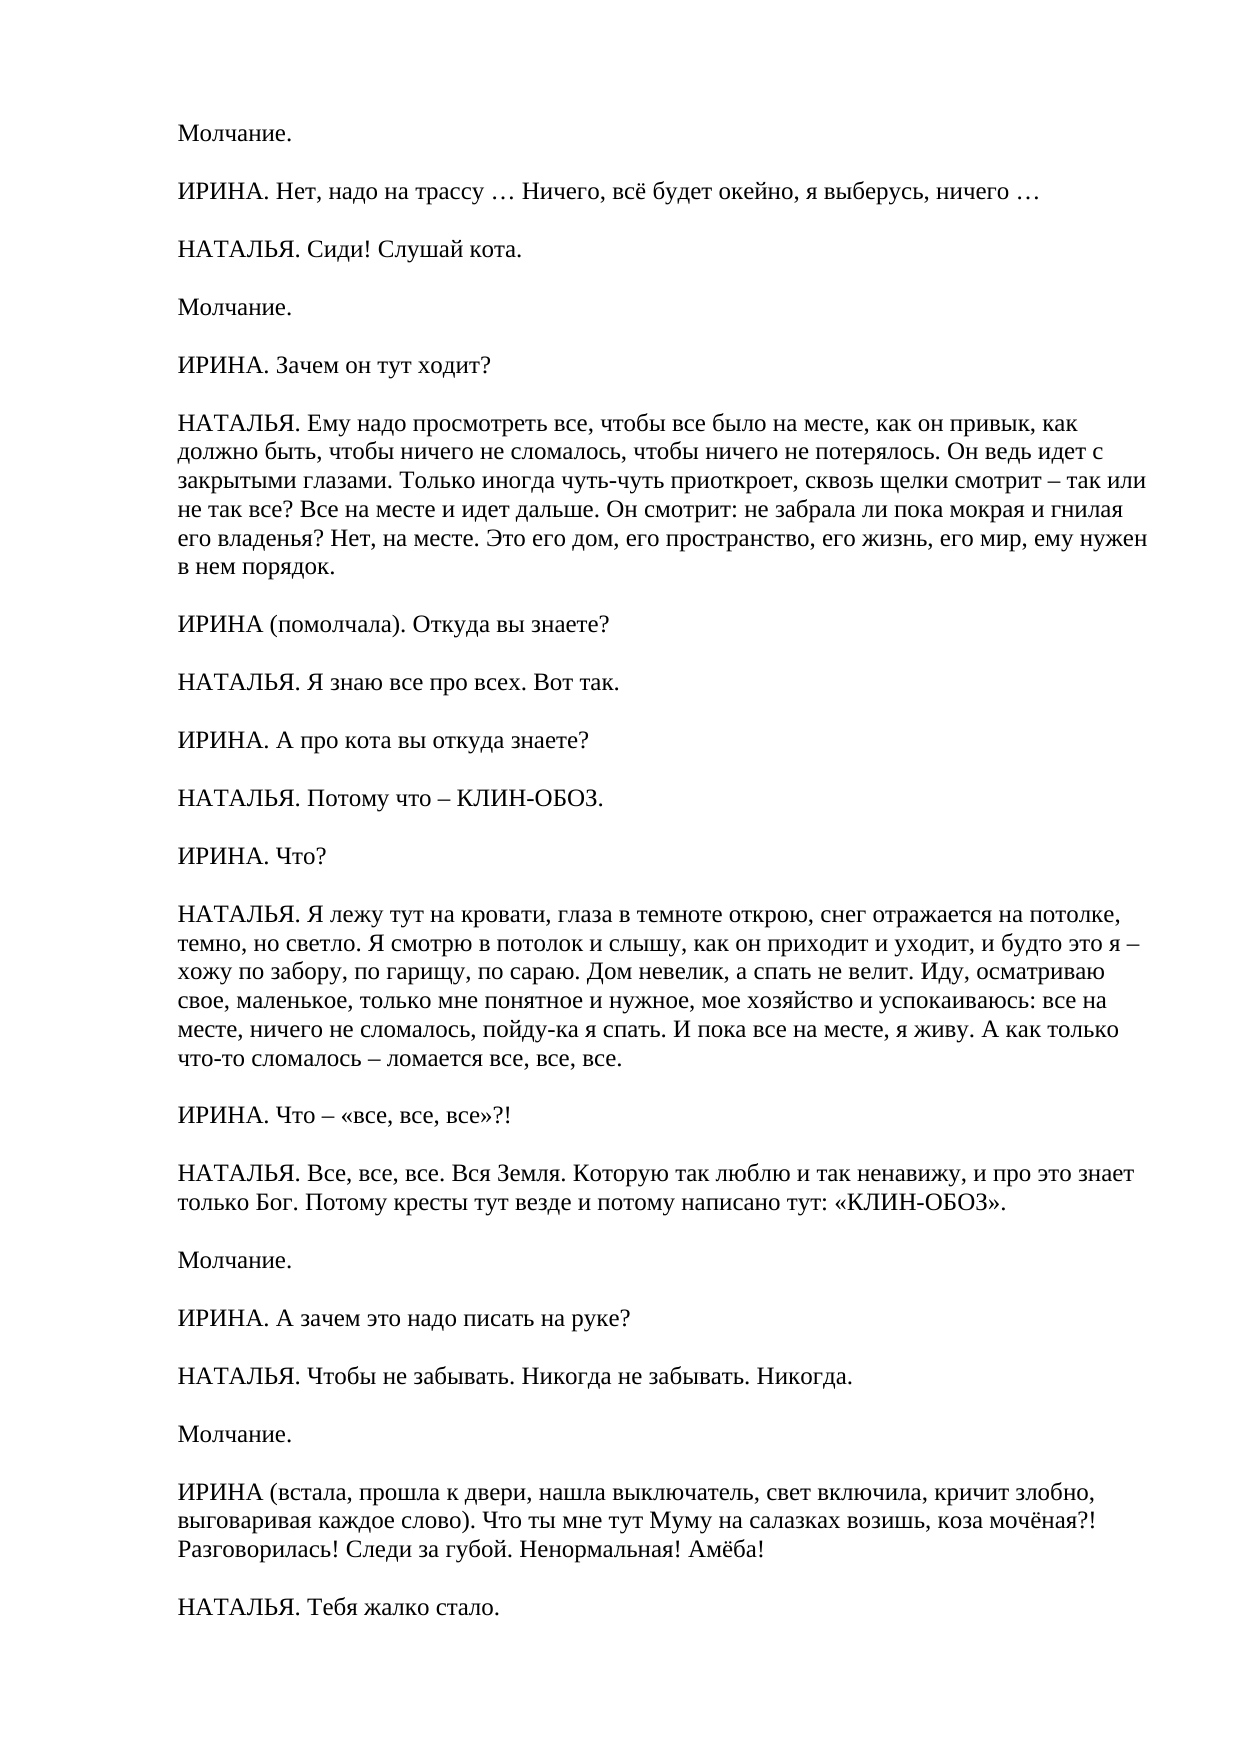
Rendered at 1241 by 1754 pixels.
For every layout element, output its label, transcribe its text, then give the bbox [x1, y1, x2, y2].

text ИРИНА (встала, прошла к двери, нашла выключатель, свет включила, кричит злобно, выговаривая каждое слово). Что ты мне тут Муму на салазках возишь, коза мочёная?! Разговорилась! Следи за губой. Ненормальная! Амёба! [177, 1477, 1152, 1563]
text НАТАЛЬЯ. Потому что – КЛИН-ОБОЗ. [177, 783, 1152, 812]
text ИРИНА. Что – «все, все, все»?! [177, 1101, 1152, 1129]
text Молчание. [177, 292, 1152, 321]
text НАТАЛЬЯ. Тебя жалко стало. [177, 1592, 1152, 1621]
text НАТАЛЬЯ. Я лежу тут на кровати, глаза в темноте открою, снег отражается на потолке, темно, но светло. Я смотрю в потолок и слышу, как он приходит и уходит, и будто это я – хожу по забору, по гарищу, по сараю. Дом невелик, а спать не велит. Иду, осматриваю свое, маленькое, только мне понятное и нужное, мое хозяйство и успокаиваюсь: все на месте, ничего не сломалось, пойду-ка я спать. И пока все на месте, я живу. А как только что-то сломалось – ломается все, все, все. [177, 899, 1152, 1071]
text ИРИНА. Что? [177, 841, 1152, 870]
text Молчание. [177, 1245, 1152, 1274]
text НАТАЛЬЯ. Я знаю все про всех. Вот так. [177, 667, 1152, 696]
text ИРИНА. А про кота вы откуда знаете? [177, 725, 1152, 754]
text ИРИНА. А зачем это надо писать на руке? [177, 1303, 1152, 1332]
text ИРИНА. Зачем он тут ходит? [177, 350, 1152, 378]
text НАТАЛЬЯ. Ему надо просмотреть все, чтобы все было на месте, как он привык, как должно быть, чтобы ничего не сломалось, чтобы ничего не потерялось. Он ведь идет с закрытыми глазами. Только иногда чуть-чуть приоткроет, сквозь щелки смотрит – так или не так все? Все на месте и идет дальше. Он смотрит: не забрала ли пока мокрая и гнилая его владенья? Нет, на месте. Это его дом, его пространство, его жизнь, его мир, ему нужен в нем порядок. [177, 408, 1152, 580]
text Молчание. [177, 1419, 1152, 1448]
text Молчание. [177, 118, 1152, 147]
text ИРИНА. Нет, надо на трассу … Ничего, всё будет окейно, я выберусь, ничего … [177, 176, 1152, 205]
text ИРИНА (помолчала). Откуда вы знаете? [177, 609, 1152, 638]
text НАТАЛЬЯ. Все, все, все. Вся Земля. Которую так люблю и так ненавижу, и про это знает только Бог. Потому кресты тут везде и потому написано тут: «КЛИН-ОБОЗ». [177, 1158, 1152, 1216]
text НАТАЛЬЯ. Чтобы не забывать. Никогда не забывать. Никогда. [177, 1361, 1152, 1390]
text НАТАЛЬЯ. Сиди! Слушай кота. [177, 234, 1152, 263]
